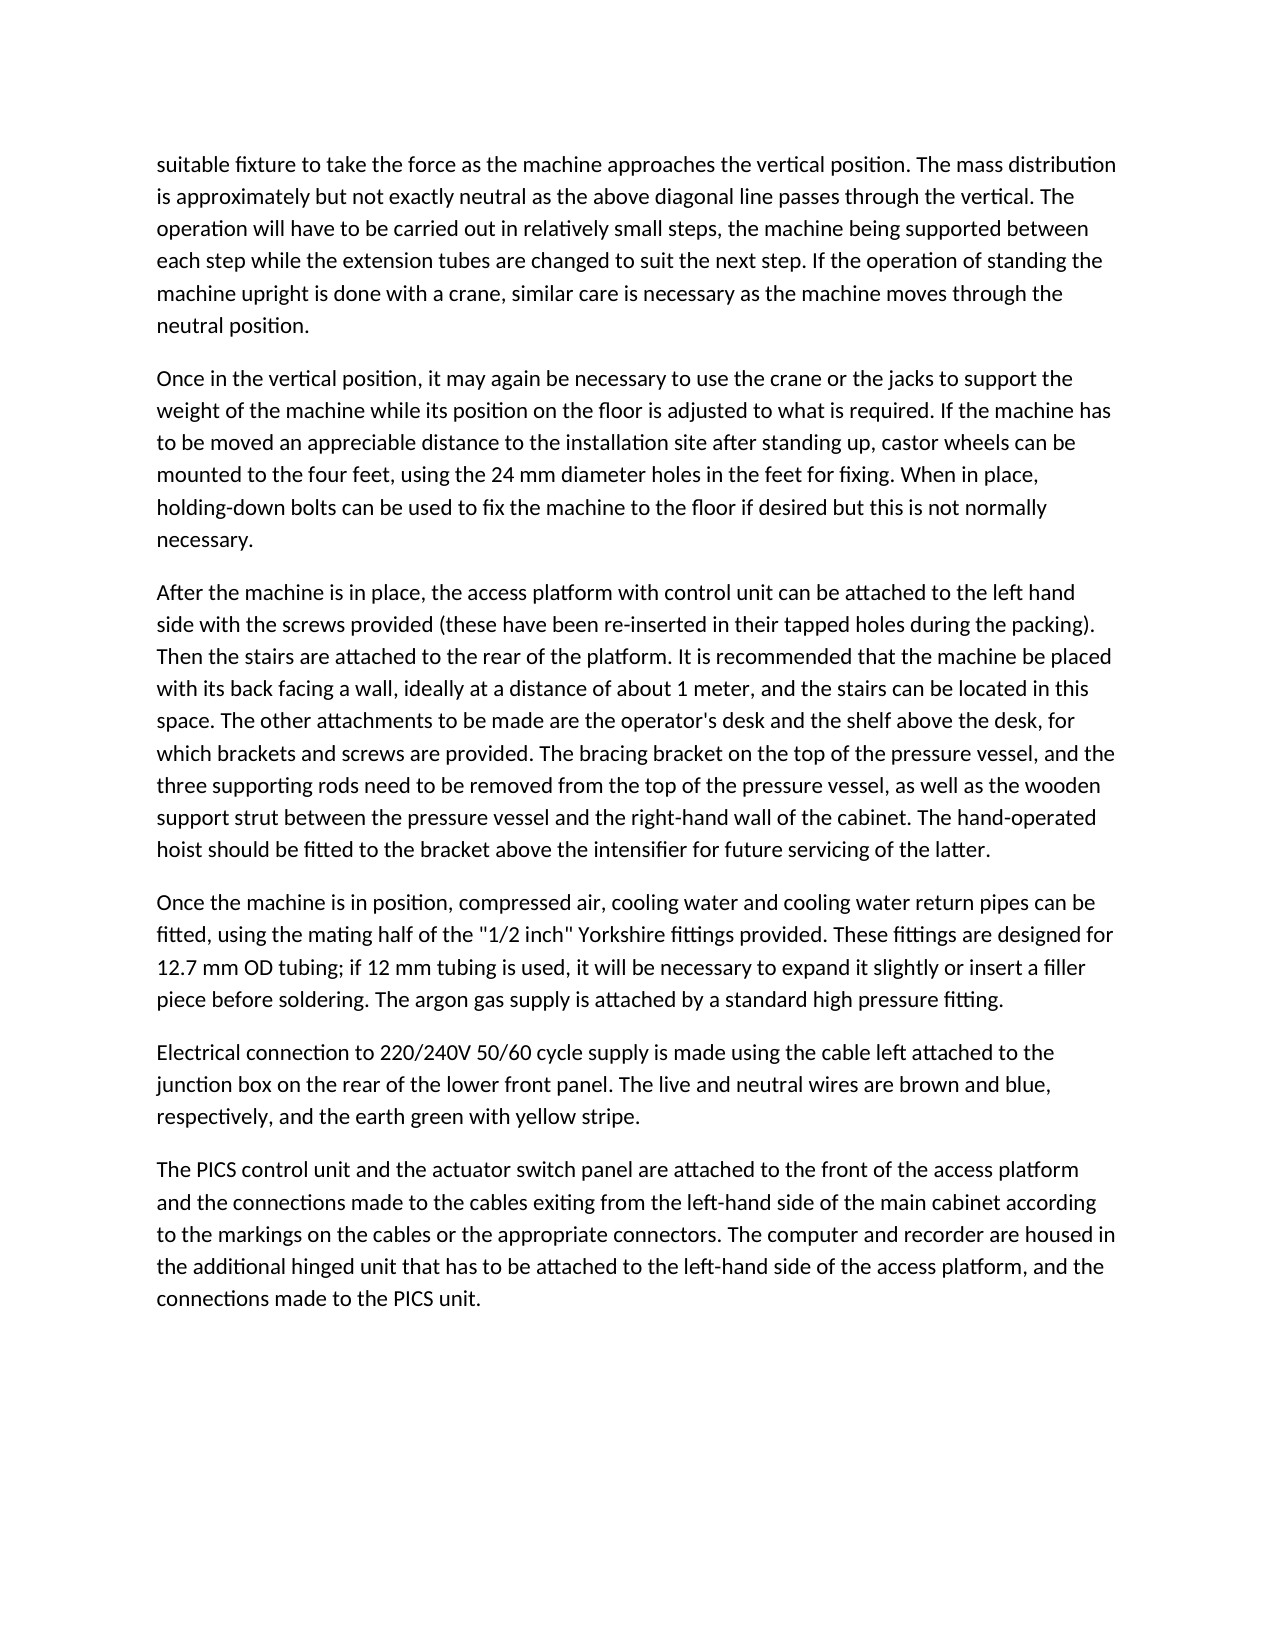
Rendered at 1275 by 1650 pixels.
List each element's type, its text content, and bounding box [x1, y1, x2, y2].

text After the machine is in place, the access platform with control unit can be attached to the left hand side with the screws provided (these have been re-inserted in their tapped holes during the packing). Then the stairs are attached to the rear of the platform. It is recommended that the machine be placed with its back facing a wall, ideally at a distance of about 1 meter, and the stairs can be located in this space. The other attachments to be made are the operator's desk and the shelf above the desk, for which brackets and screws are provided. The bracing bracket on the top of the pressure vessel, and the three supporting rods need to be removed from the top of the pressure vessel, as well as the wooden support strut between the pressure vessel and the right-hand wall of the cabinet. The hand-operated hoist should be fitted to the bracket above the intensifier for future servicing of the latter. [156, 578, 1118, 863]
text Electrical connection to 220/240V 50/60 cycle supply is made using the cable left attached to the junction box on the rear of the lower front panel. The live and neutral wires are brown and blue, respectively, and the earth green with yellow stripe. [156, 1038, 1118, 1130]
text Once the machine is in position, compressed air, cooling water and cooling water return pipes can be fitted, using the mating half of the "1/2 inch" Yorkshire fittings provided. These fittings are designed for 12.7 mm OD tubing; if 12 mm tubing is used, it will be necessary to expand it slightly or insert a filler piece before soldering. The argon gas supply is attached by a standard high pressure fitting. [156, 888, 1118, 1013]
text Once in the vertical position, it may again be necessary to use the crane or the jacks to support the weight of the machine while its position on the floor is adjusted to what is required. If the machine has to be moved an appreciable distance to the installation site after standing up, castor wheels can be mounted to the four feet, using the 24 mm diameter holes in the feet for fixing. When in place, holding-down bolts can be used to fix the machine to the floor if desired but this is not normally necessary. [156, 364, 1118, 553]
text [156, 150, 1118, 339]
text The PICS control unit and the actuator switch panel are attached to the front of the access platform and the connections made to the cables exiting from the left-hand side of the main cabinet according to the markings on the cables or the appropriate connectors. The computer and recorder are housed in the additional hinged unit that has to be attached to the left-hand side of the access platform, and the connections made to the PICS unit. [156, 1155, 1118, 1312]
